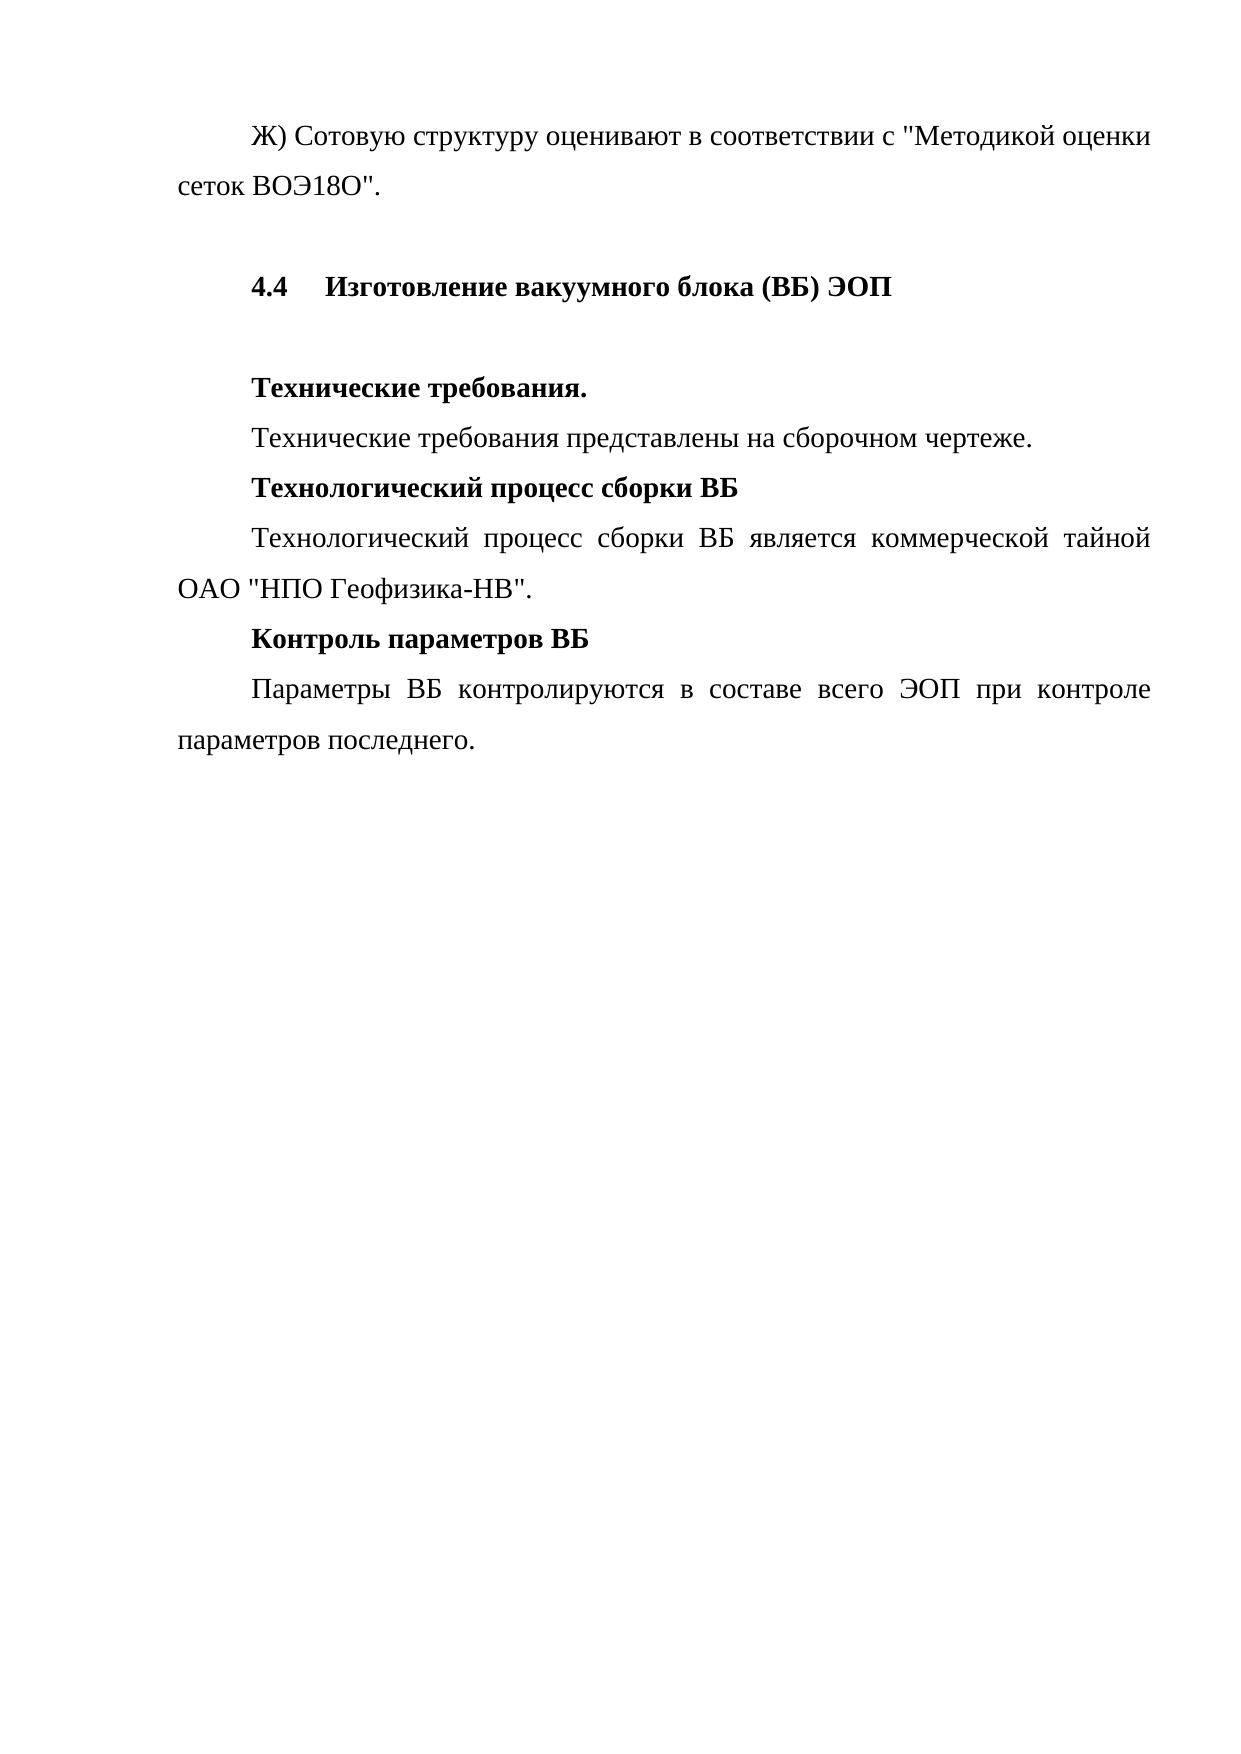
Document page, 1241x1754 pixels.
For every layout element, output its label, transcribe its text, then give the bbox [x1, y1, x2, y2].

list Ж) Сотовую структуру оценивают в соответствии с "Методикой оценки сеток ВОЭ18О". [177, 118, 1152, 202]
list Технологический процесс сборки ВБ [177, 470, 1152, 504]
list Изготовление вакуумного блока (ВБ) ЭОП [177, 269, 1152, 303]
list Технологический процесс сборки ВБ является коммерческой тайной ОАО "НПО Геофизика-НВ". [177, 521, 1152, 604]
list Контроль параметров ВБ [177, 621, 1152, 655]
list Технические требования. [251, 370, 1152, 403]
list Технические требования представлены на сборочном чертеже. [177, 420, 1152, 453]
list Параметры ВБ контролируются в составе всего ЭОП при контроле параметров последнего. [177, 672, 1152, 755]
